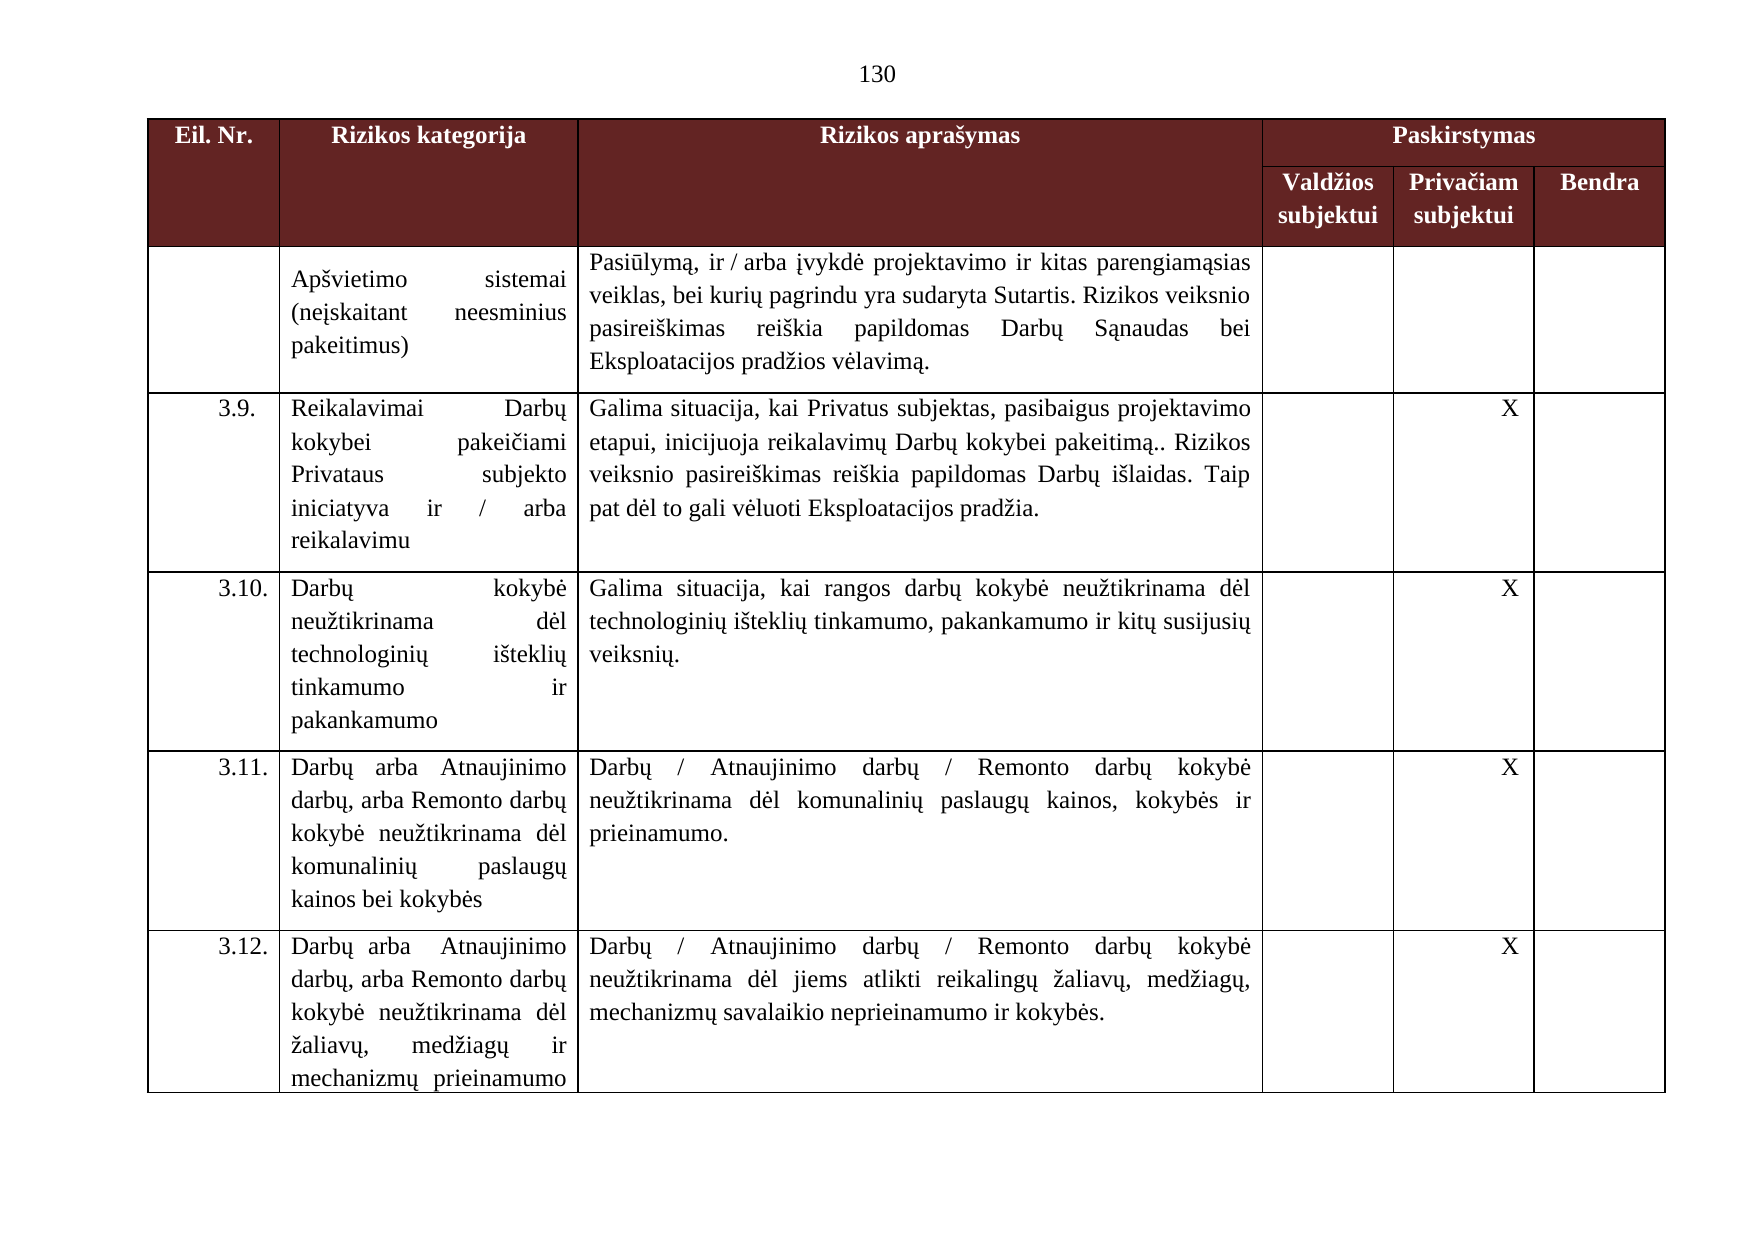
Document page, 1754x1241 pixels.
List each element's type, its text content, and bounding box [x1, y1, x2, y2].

table_header Paskirstymas [1263, 120, 1664, 166]
table_cell [149, 573, 279, 750]
table_cell X [1394, 573, 1533, 750]
table_cell [1263, 573, 1393, 750]
table_cell X [1394, 394, 1533, 571]
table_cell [579, 931, 1262, 1092]
table_cell [1394, 247, 1533, 392]
table_cell [1535, 247, 1664, 392]
table_header Eil. Nr. [149, 120, 279, 246]
table_cell Privačiam subjektui [1394, 167, 1533, 246]
table_cell [149, 394, 279, 571]
table_cell [1535, 573, 1664, 750]
table_cell [149, 247, 279, 392]
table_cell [579, 247, 1262, 392]
table_cell [149, 931, 279, 1092]
table_cell [1535, 931, 1664, 1092]
table_cell [1263, 752, 1393, 929]
table_cell Reikalavimai Darbų kokybei pakeičiami Privataus subjekto iniciatyva ir / arba reikalavimu [280, 394, 577, 571]
table_cell X [1263, 247, 1393, 392]
table_cell [1263, 931, 1393, 1092]
table_cell Valdžios subjektui [1263, 167, 1393, 246]
table_cell Darbų kokybė neužtikrinama dėl technologinių išteklių tinkamumo ir pakankamumo [280, 573, 577, 750]
table_cell [149, 752, 279, 929]
table_cell Bendra [1535, 167, 1664, 246]
table_header Rizikos kategorija [280, 120, 577, 246]
table_cell Galima situacija, kai rangos darbų kokybė neužtikrinama dėl technologinių išteklių tinkamumo, pakankamumo ir kitų susijusių veiksnių. [579, 573, 1262, 750]
table_cell [1263, 394, 1393, 571]
table_cell [1535, 752, 1664, 929]
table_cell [280, 931, 577, 1092]
table_cell Darbų arba Atnaujinimo darbų, arba Remonto darbų kokybė neužtikrinama dėl komunalinių paslaugų kainos bei kokybės [280, 752, 577, 929]
table_cell Galima situacija, kai Privatus subjektas, pasibaigus projektavimo etapui, inicijuoja reikalavimų Darbų kokybei pakeitimą.. Rizikos veiksnio pasireiškimas reiškia papildomas Darbų išlaidas. Taip pat dėl to gali vėluoti Eksploatacijos pradžia. [579, 394, 1262, 571]
table_header Rizikos aprašymas [579, 120, 1262, 246]
table_cell X [1394, 931, 1533, 1092]
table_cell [280, 247, 577, 392]
table_cell [1535, 394, 1664, 571]
table_cell Darbų / Atnaujinimo darbų / Remonto darbų kokybė neužtikrinama dėl komunalinių paslaugų kainos, kokybės ir prieinamumo. [579, 752, 1262, 929]
table_cell X [1394, 752, 1533, 929]
